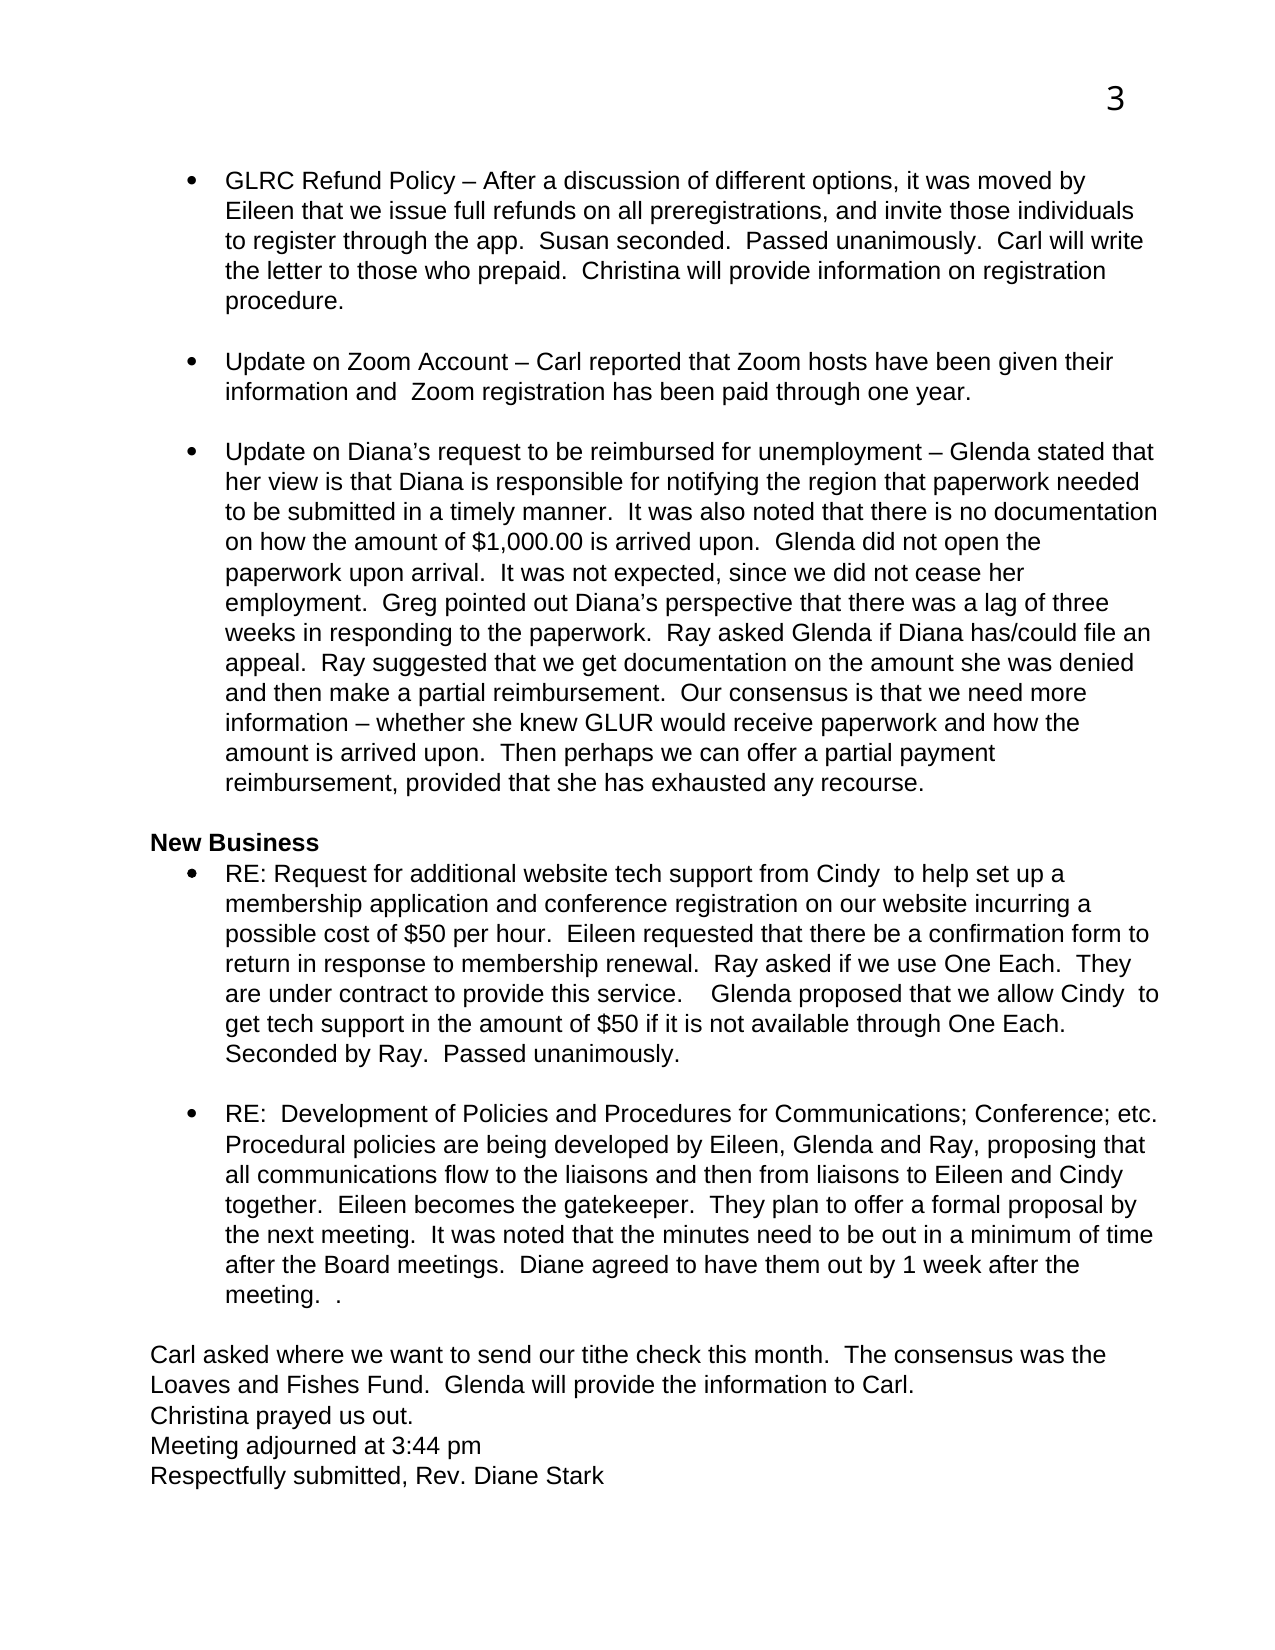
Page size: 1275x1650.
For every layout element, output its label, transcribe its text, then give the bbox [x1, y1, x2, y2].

list RE: Development of Policies and Procedures for Communications; Conference; etc. Procedural policies are being developed by Eileen, Glenda and Ray, proposing that all communications flow to the liaisons and then from liaisons to Eileen and Cindy together. Eileen becomes the gatekeeper. They plan to offer a formal proposal by the next meeting. It was noted that the minutes need to be out in a minimum of time after the Board meetings. Diane agreed to have them out by 1 week after the meeting. . [187, 1099, 1162, 1309]
list Update on Zoom Account – Carl reported that Zoom hosts have been given their information and Zoom registration has been paid through one year. [187, 347, 1162, 406]
list Update on Diana’s request to be reimbursed for unemployment – Glenda stated that her view is that Diana is responsible for notifying the region that paperwork needed to be submitted in a timely manner. It was also noted that there is no documentation on how the amount of $1,000.00 is arrived upon. Glenda did not open the paperwork upon arrival. It was not expected, since we did not cease her employment. Greg pointed out Diana’s perspective that there was a lag of three weeks in responding to the paperwork. Ray asked Glenda if Diana has/could file an appeal. Ray suggested that we get documentation on the amount she was denied and then make a partial reimbursement. Our consensus is that we need more information – whether she knew GLUR would receive paperwork and how the amount is arrived upon. Then perhaps we can offer a partial payment reimbursement, provided that she has exhausted any recourse. [187, 437, 1162, 797]
list RE: Request for additional website tech support from Cindy to help set up a membership application and conference registration on our website incurring a possible cost of $50 per hour. Eileen requested that there be a confirmation form to return in response to membership renewal. Ray asked if we use One Each. They are under contract to provide this service. Glenda proposed that we allow Cindy to get tech support in the amount of $50 if it is not available through One Each. Seconded by Ray. Passed unanimously. [187, 858, 1162, 1068]
text Meeting adjourned at 3:44 pm [150, 1431, 1162, 1459]
text New Business [150, 828, 1162, 857]
text Respectfully submitted, Rev. Diane Stark [150, 1461, 1162, 1489]
list GLRC Refund Policy – After a discussion of different options, it was moved by Eileen that we issue full refunds on all preregistrations, and invite those individuals to register through the app. Susan seconded. Passed unanimously. Carl will write the letter to those who prepaid. Christina will provide information on registration procedure. [150, 166, 1125, 315]
text Carl asked where we want to send our tithe check this month. The consensus was the Loaves and Fishes Fund. Glenda will provide the information to Carl. [150, 1340, 1162, 1399]
text Christina prayed us out. [150, 1401, 1162, 1429]
